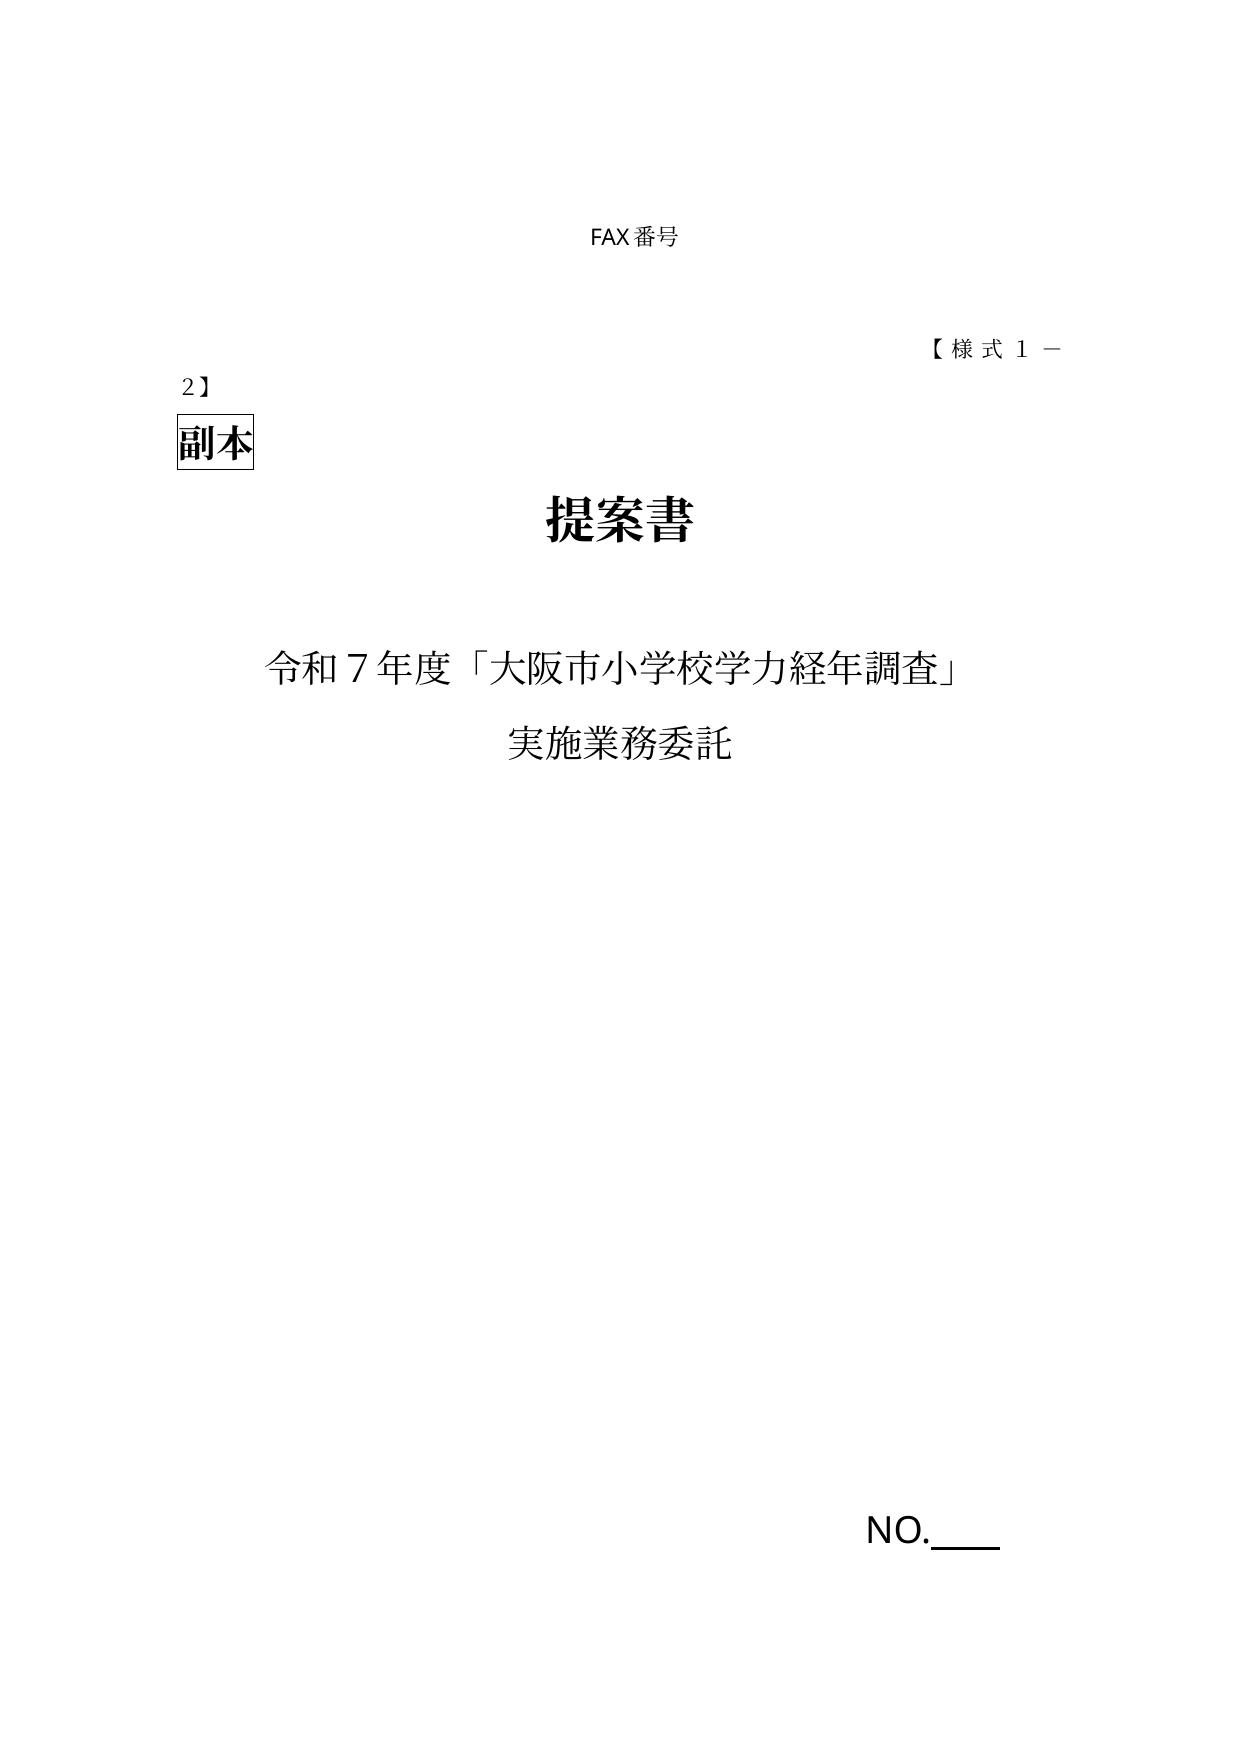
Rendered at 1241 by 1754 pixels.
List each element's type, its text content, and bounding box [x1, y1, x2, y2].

text 副本 [177, 404, 1063, 479]
text 提案書 [177, 479, 1063, 554]
text 【様式１－２】 [177, 329, 1063, 404]
text 令和７年度「大阪市小学校学力経年調査」 [177, 629, 1063, 704]
text 実施業務委託 [177, 704, 1063, 779]
text NO. [177, 1492, 1063, 1567]
text FAX番号 [177, 217, 1063, 254]
